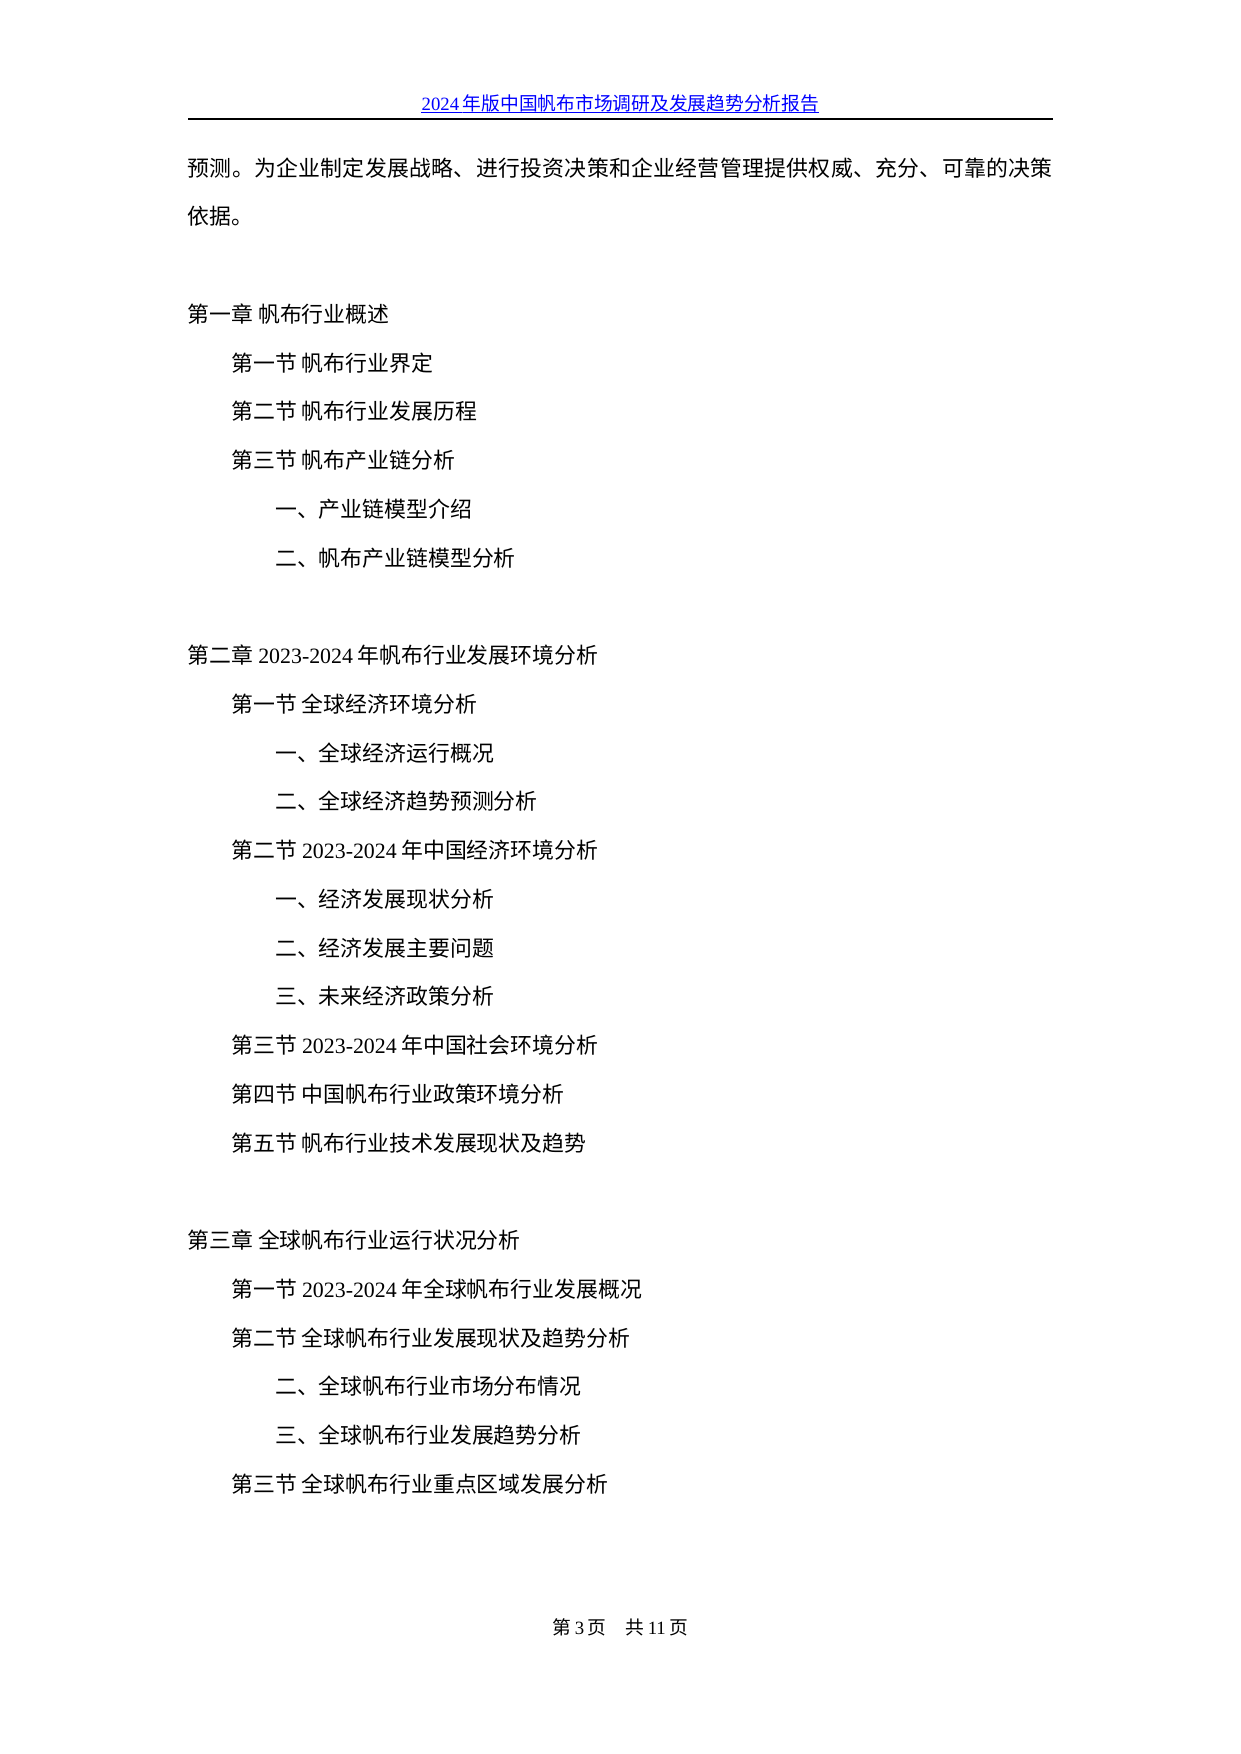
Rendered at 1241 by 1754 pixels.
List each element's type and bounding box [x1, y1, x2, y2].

text [187, 150, 1053, 1499]
